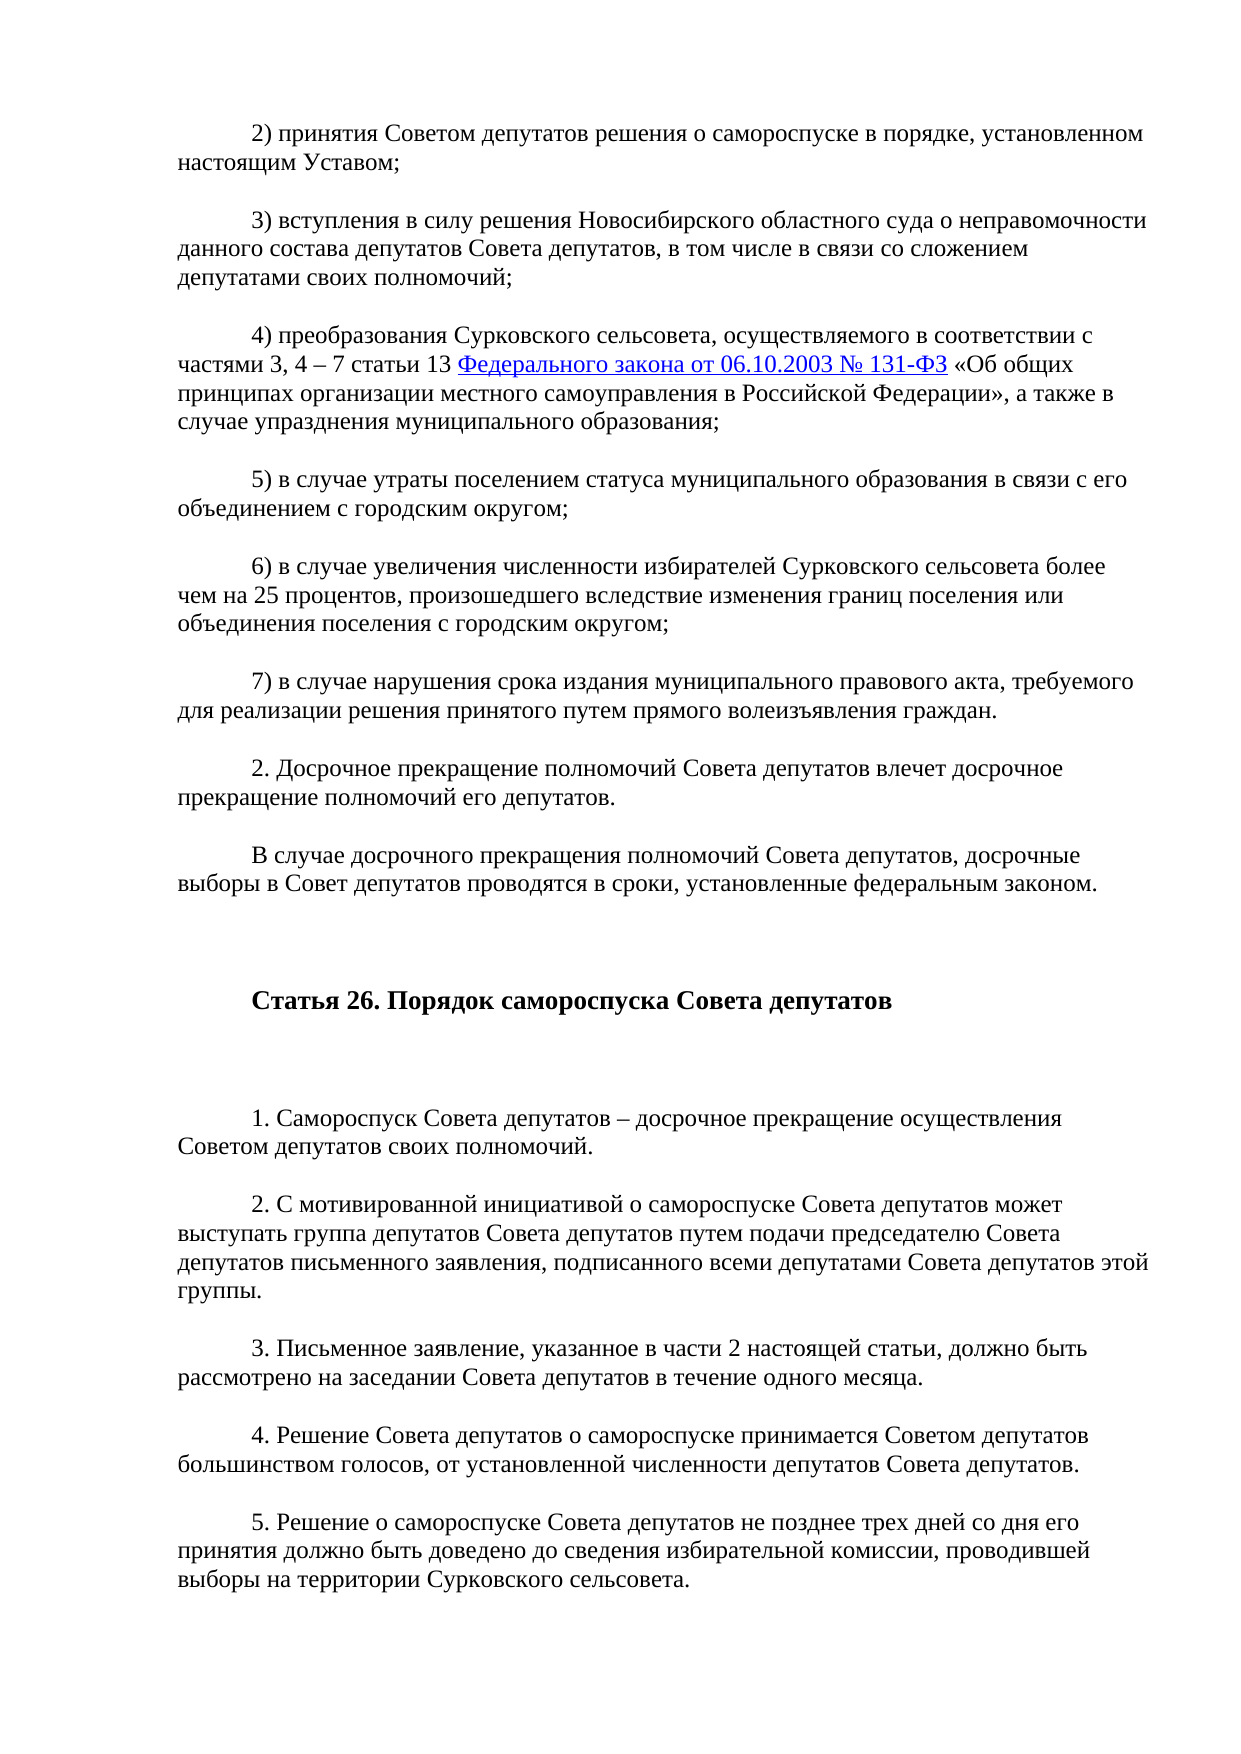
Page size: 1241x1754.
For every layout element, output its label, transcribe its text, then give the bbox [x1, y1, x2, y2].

text 7) в случае нарушения срока издания муниципального правового акта, требуемого для реализации решения принятого путем прямого волеизъявления граждан. [177, 666, 1152, 724]
text 2. Досрочное прекращение полномочий Совета депутатов влечет досрочное прекращение полномочий его депутатов. [177, 753, 1152, 811]
text 6) в случае увеличения численности избирателей Сурковского сельсовета более чем на 25 процентов, произошедшего вследствие изменения границ поселения или объединения поселения с городским округом; [177, 551, 1152, 637]
text 5) в случае утраты поселением статуса муниципального образования в связи с его объединением с городским округом; [177, 464, 1152, 522]
text Статья 26. Порядок самороспуска Совета депутатов [177, 984, 1152, 1016]
text 3) вступления в силу решения Новосибирского областного суда о неправомочности данного состава депутатов Совета депутатов, в том числе в связи со сложением депутатами своих полномочий; [177, 205, 1152, 291]
text 2. С мотивированной инициативой о самороспуске Совета депутатов может выступать группа депутатов Совета депутатов путем подачи председателю Совета депутатов письменного заявления, подписанного всеми депутатами Совета депутатов этой группы. [177, 1189, 1152, 1304]
text 4. Решение Совета депутатов о самороспуске принимается Советом депутатов большинством голосов, от установленной численности депутатов Совета депутатов. [177, 1420, 1152, 1478]
text 2) принятия Советом депутатов решения о самороспуске в порядке, установленном настоящим Уставом; [177, 118, 1152, 176]
text 3. Письменное заявление, указанное в части 2 настоящей статьи, должно быть рассмотрено на заседании Совета депутатов в течение одного месяца. [177, 1333, 1152, 1391]
text В случае досрочного прекращения полномочий Совета депутатов, досрочные выборы в Совет депутатов проводятся в сроки, установленные федеральным законом. [177, 840, 1152, 897]
text 5. Решение о самороспуске Совета депутатов не позднее трех дней со дня его принятия должно быть доведено до сведения избирательной комиссии, проводившей выборы на территории Сурковского сельсовета. [177, 1507, 1152, 1593]
text 1. Самороспуск Совета депутатов – досрочное прекращение осуществления Советом депутатов своих полномочий. [177, 1103, 1152, 1160]
text 4) преобразования Сурковского сельсовета, осуществляемого в соответствии с частями 3, 4 – 7 статьи 13 Федерального закона от 06.10.2003 № 131-ФЗ «Об общих принципах организации местного самоуправления в Российской Федерации», а также в случае упразднения муниципального образования; [177, 320, 1152, 435]
